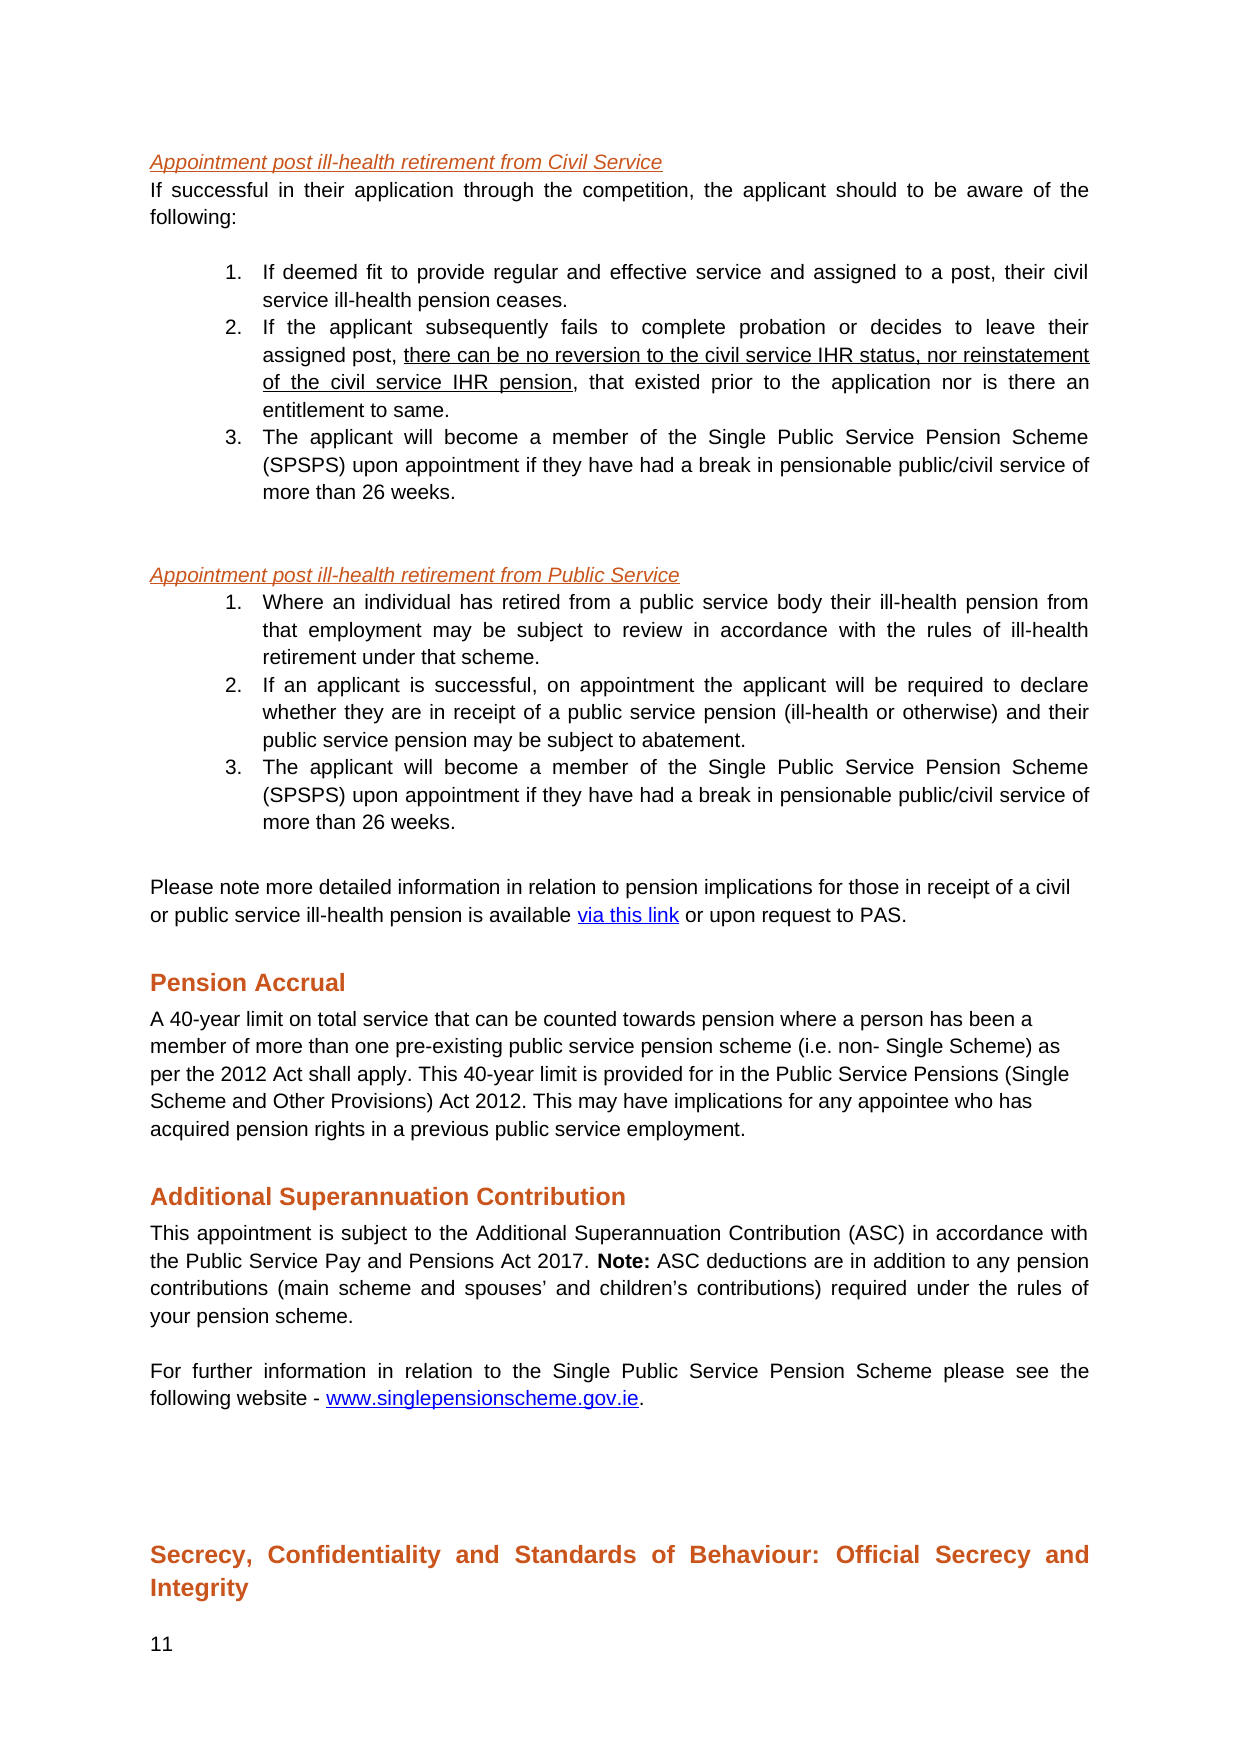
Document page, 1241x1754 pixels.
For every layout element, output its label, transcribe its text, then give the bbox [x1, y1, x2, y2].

text If successful in their application through the competition, the applicant should to be aware of the following: [150, 177, 1090, 229]
subtitle Additional Superannuation Contribution [150, 1182, 1090, 1211]
list The applicant will become a member of the Single Public Service Pension Scheme (SPSPS) upon appointment if they have had a break in pensionable public/civil service of more than 26 weeks. [225, 425, 1090, 504]
text Appointment post ill-health retirement from Public Service [150, 562, 1090, 586]
text This appointment is subject to the Additional Superannuation Contribution (ASC) in accordance with the Public Service Pay and Pensions Act 2017. Note: ASC deductions are in addition to any pension contributions (main scheme and spouses’ and children’s contributions) required under the rules of your pension scheme. [150, 1221, 1090, 1327]
list If an applicant is successful, on appointment the applicant will be required to declare whether they are in receipt of a public service pension (ill-health or otherwise) and their public service pension may be subject to abatement. [225, 672, 1090, 751]
text Appointment post ill-health retirement from Civil Service [150, 150, 1090, 174]
text Secrecy, Confidentiality and Standards of Behaviour: Official Secrecy and Integrity [150, 1540, 1090, 1602]
list The applicant will become a member of the Single Public Service Pension Scheme (SPSPS) upon appointment if they have had a break in pensionable public/civil service of more than 26 weeks. [225, 755, 1090, 834]
subtitle Please note more detailed information in relation to pension implications for those in receipt of a civil or public service ill-health pension is available via this link or upon request to PAS. [150, 875, 1090, 926]
text A 40-year limit on total service that can be counted towards pension where a person has been a member of more than one pre-existing public service pension scheme (i.e. non- Single Scheme) as per the 2012 Act shall apply. This 40-year limit is provided for in the Public Service Pensions (Single Scheme and Other Provisions) Act 2012. This may have implications for any appointee who has acquired pension rights in a previous public service employment. [150, 1007, 1090, 1141]
subtitle Pension Accrual [150, 967, 1090, 996]
list If deemed fit to provide regular and effective service and assigned to a post, their civil service ill-health pension ceases. [225, 260, 1090, 311]
list If the applicant subsequently fails to complete probation or decides to leave their assigned post, there can be no reversion to the civil service IHR status, nor reinstatement of the civil service IHR pension, that existed prior to the application nor is there an entitlement to same. [225, 315, 1090, 421]
text For further information in relation to the Single Public Service Pension Scheme please see the following website - www.singlepensionscheme.gov.ie. [150, 1358, 1090, 1410]
list Where an individual has retired from a public service body their ill-health pension from that employment may be subject to review in accordance with the rules of ill-health retirement under that scheme. [225, 590, 1090, 669]
